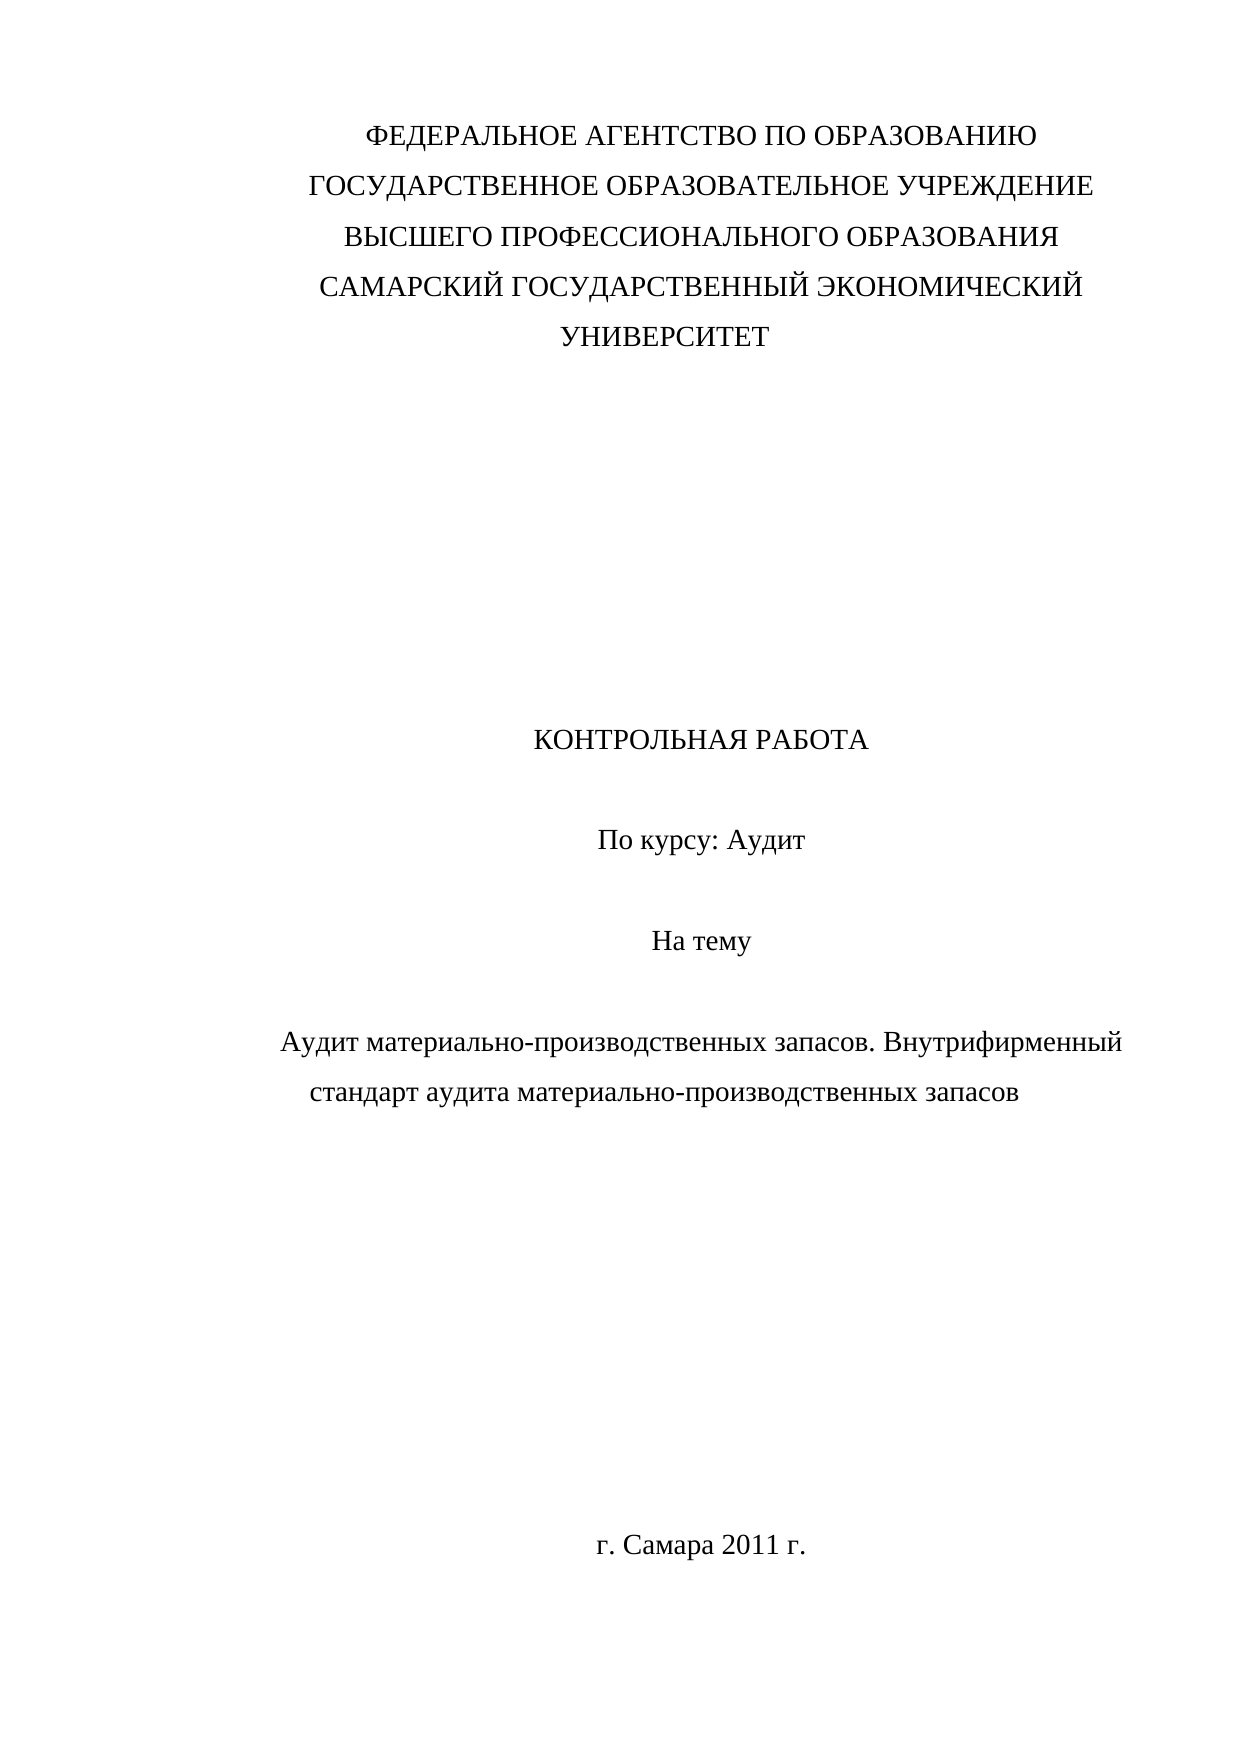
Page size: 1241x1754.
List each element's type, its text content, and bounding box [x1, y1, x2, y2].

text Аудит материально-производственных запасов. Внутрифирменный стандарт аудита материально-производственных запасов [177, 1024, 1152, 1108]
text ФЕДЕРАЛЬНОЕ АГЕНТСТВО ПО ОБРАЗОВАНИЮ [177, 118, 1152, 152]
text г. Самара 2011 г. [177, 1527, 1152, 1560]
text САМАРСКИЙ ГОСУДАРСТВЕННЫЙ ЭКОНОМИЧЕСКИЙ УНИВЕРСИТЕТ [177, 269, 1152, 353]
text ГОСУДАРСТВЕННОЕ ОБРАЗОВАТЕЛЬНОЕ УЧРЕЖДЕНИЕ [177, 168, 1152, 202]
text КОНТРОЛЬНАЯ РАБОТА [177, 722, 1152, 755]
text По курсу: Аудит [177, 822, 1152, 856]
text На тему [177, 923, 1152, 957]
text ВЫСШЕГО ПРОФЕССИОНАЛЬНОГО ОБРАЗОВАНИЯ [177, 219, 1152, 252]
